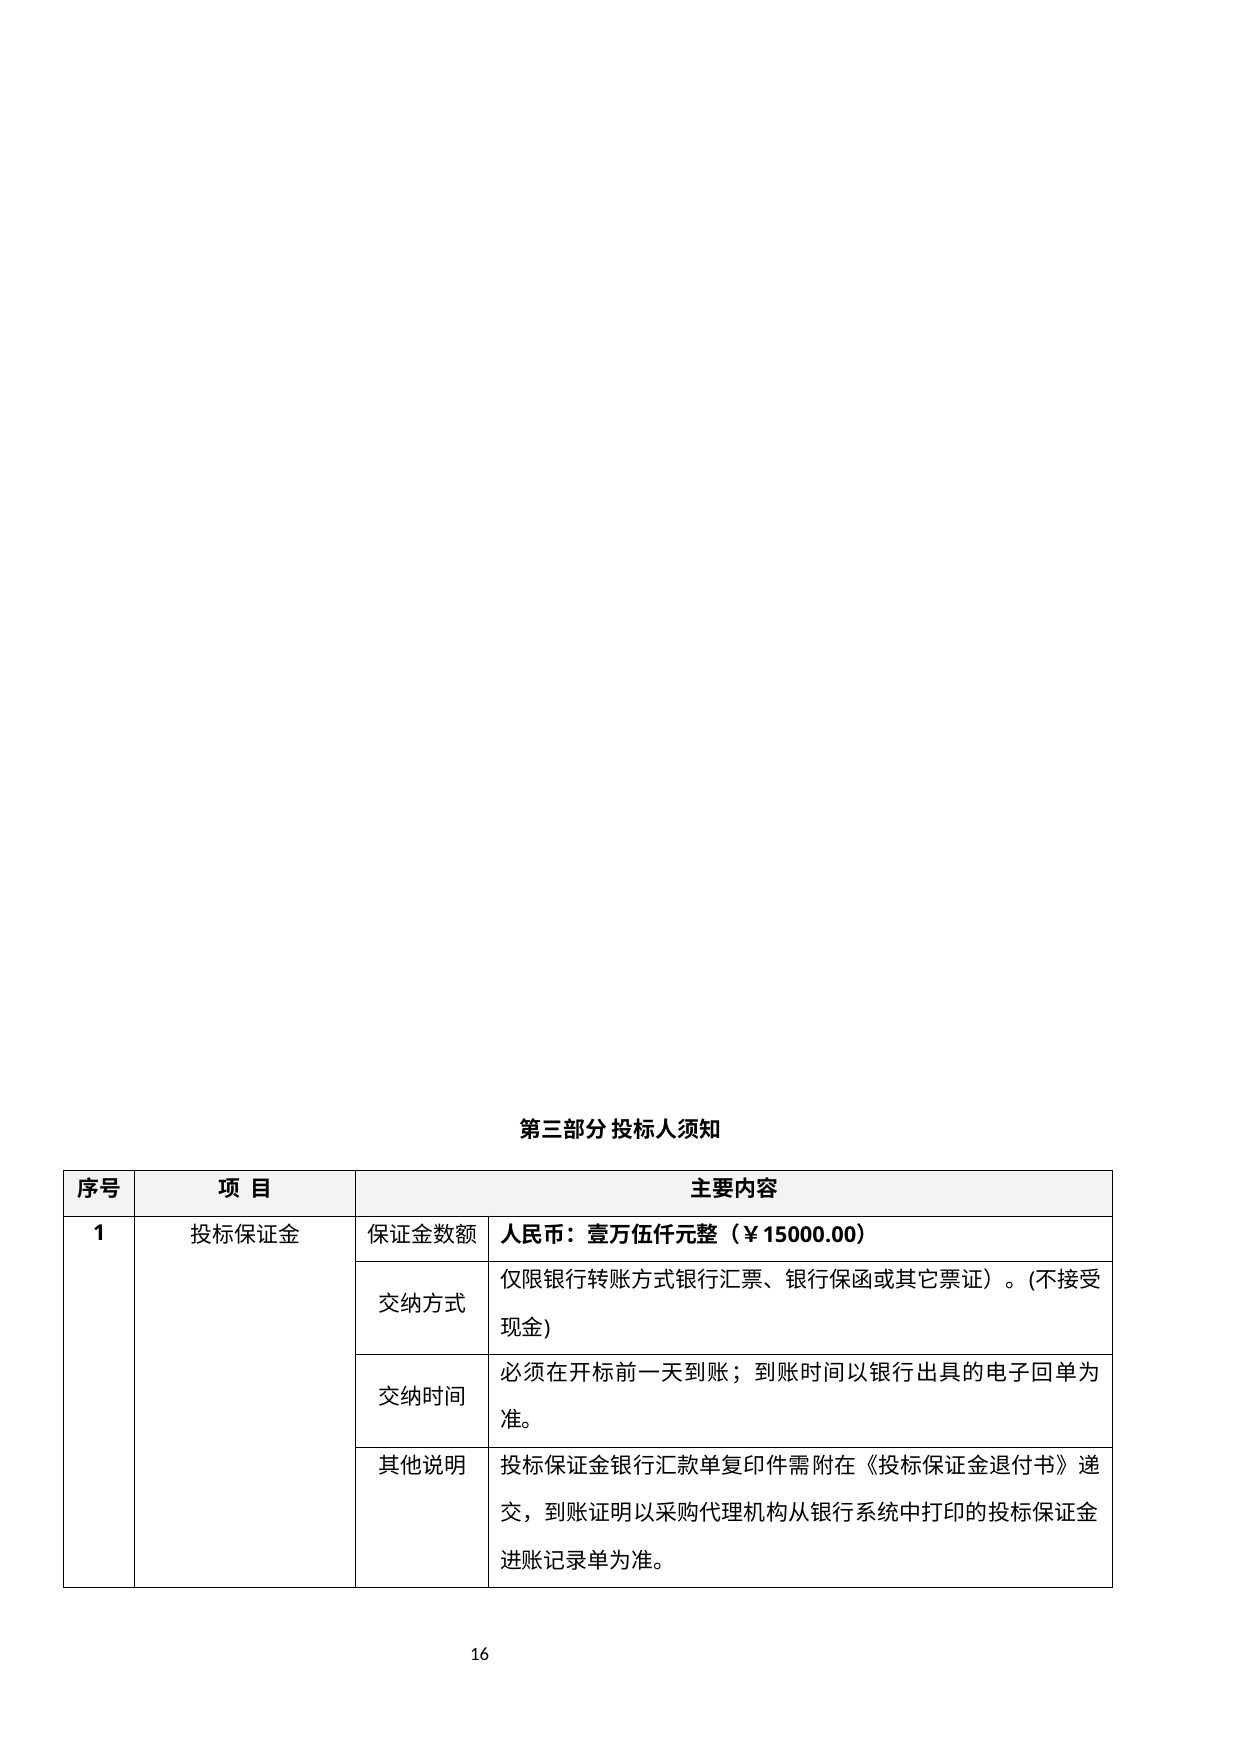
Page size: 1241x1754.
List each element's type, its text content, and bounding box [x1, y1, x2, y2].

table_cell 1 [64, 1217, 134, 1587]
table_cell 交纳方式 [356, 1262, 488, 1354]
table_header 主要内容 [356, 1171, 1112, 1216]
table_cell 交纳时间 [356, 1355, 488, 1447]
table_cell 其他说明 [356, 1448, 488, 1587]
table_header 序号 [64, 1171, 134, 1216]
list 投标人须知 [153, 1112, 1087, 1144]
table_cell 投标保证金 [135, 1217, 355, 1587]
table_cell 人民币：壹万伍仟元整（￥15000.00） [489, 1217, 1112, 1261]
table_cell 仅限银行转账方式银行汇票、银行保函或其它票证）。(不接受现金) [489, 1262, 1112, 1354]
table_cell 投标保证金银行汇款单复印件需附在《投标保证金退付书》递交，到账证明以采购代理机构从银行系统中打印的投标保证金进账记录单为准。 [489, 1448, 1112, 1587]
table_cell 保证金数额 [356, 1217, 488, 1261]
table_header 项 目 [135, 1171, 355, 1216]
table_cell 必须在开标前一天到账；到账时间以银行出具的电子回单为准。 [489, 1355, 1112, 1447]
